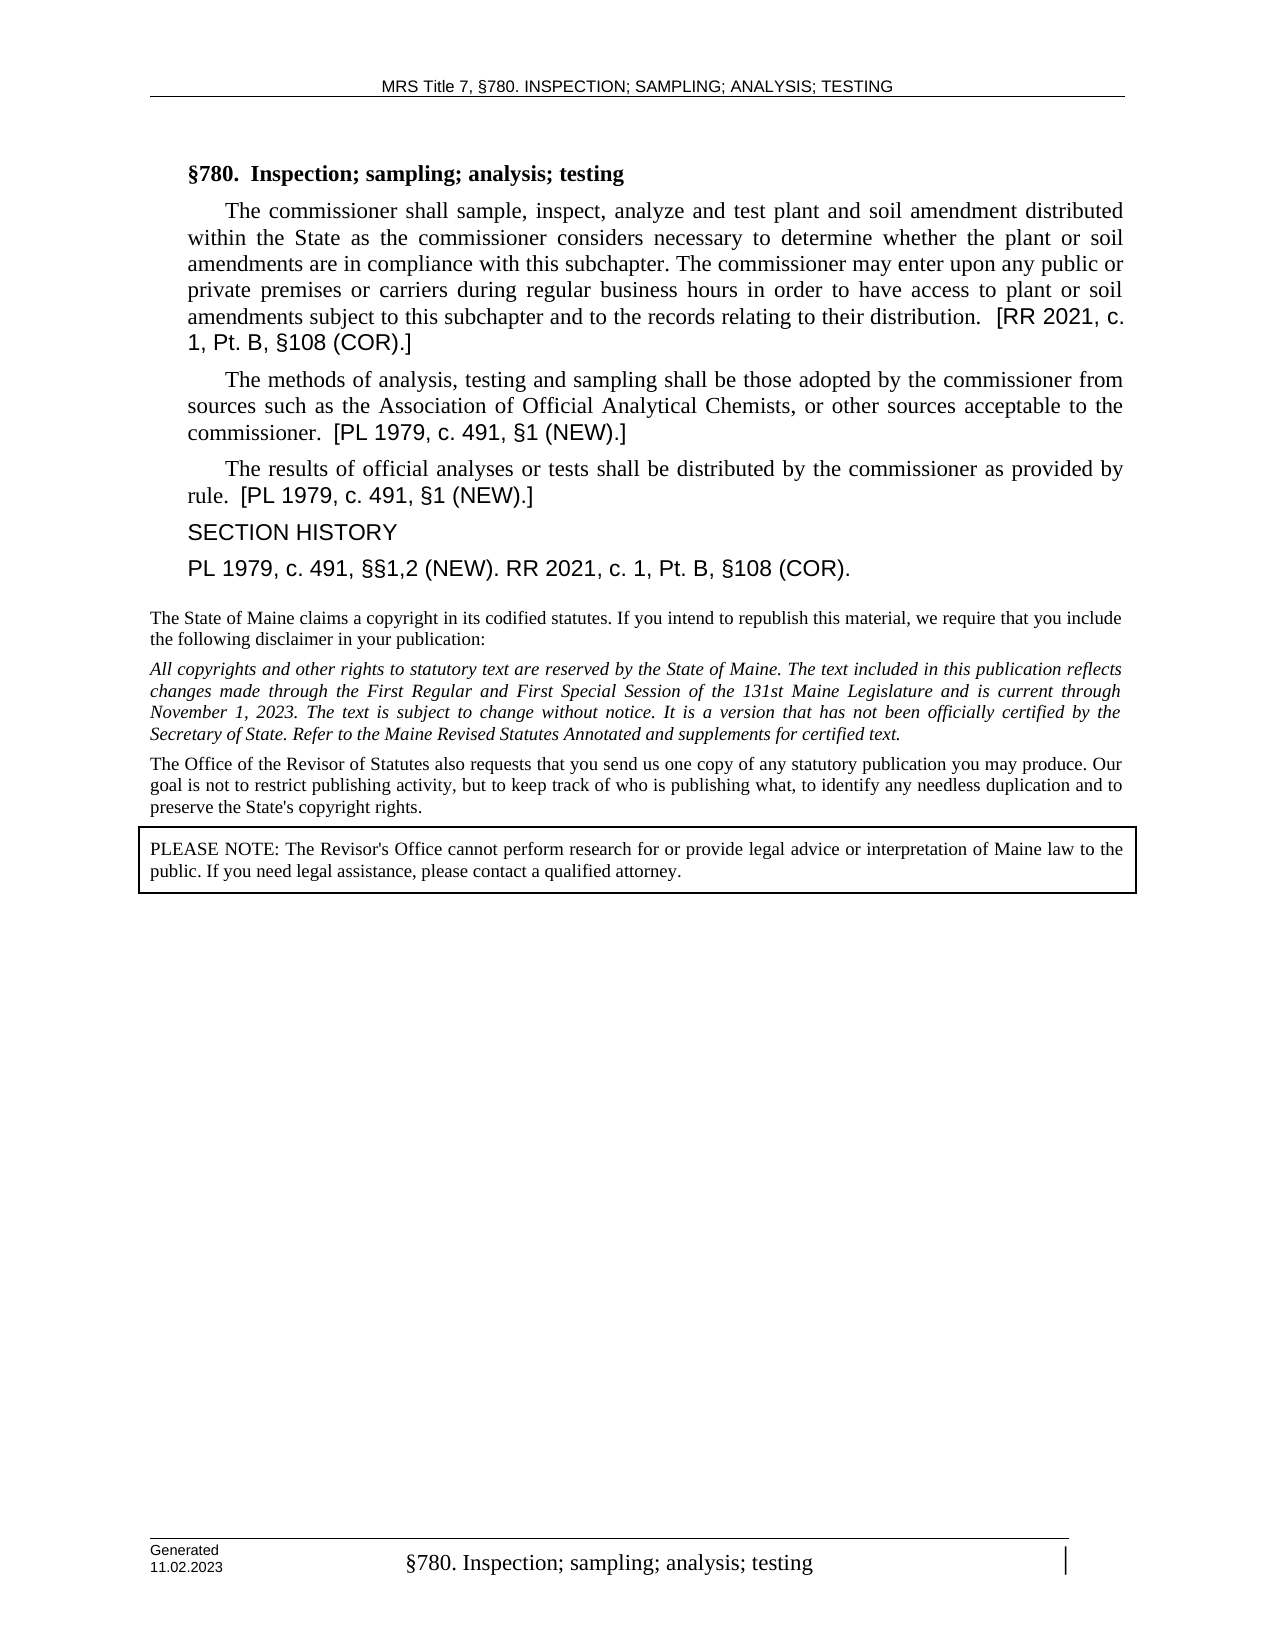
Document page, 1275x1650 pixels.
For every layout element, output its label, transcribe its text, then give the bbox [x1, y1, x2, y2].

text The methods of analysis, testing and sampling shall be those adopted by the commissioner from sources such as the Association of Official Analytical Chemists, or other sources acceptable to the commissioner. [PL 1979, c. 491, §1 (NEW).] [187, 366, 1125, 445]
text The Office of the Revisor of Statutes also requests that you send us one copy of any statutory publication you may produce. Our goal is not to restrict publishing activity, but to keep track of who is publishing what, to identify any needless duplication and to preserve the State's copyright rights. [150, 753, 1125, 817]
text All copyrights and other rights to statutory text are reserved by the State of Maine. The text included in this publication reflects changes made through the First Regular and First Special Session of the 131st Maine Legislature and is current through November 1, 2023 . The text is subject to change without notice. It is a version that has not been officially certified by the Secretary of State. Refer to the Maine Revised Statutes Annotated and supplements for certified text. [150, 658, 1125, 744]
text SECTION HISTORY [187, 519, 1125, 545]
text The State of Maine claims a copyright in its codified statutes. If you intend to republish this material, we require that you include the following disclaimer in your publication: [150, 607, 1125, 650]
text The commissioner shall sample, inspect, analyze and test plant and soil amendment distributed within the State as the commissioner considers necessary to determine whether the plant or soil amendments are in compliance with this subchapter. The commissioner may enter upon any public or private premises or carriers during regular business hours in order to have access to plant or soil amendments subject to this subchapter and to the records relating to their distribution. [RR 2021, c. 1, Pt. B, §108 (COR).] [187, 197, 1125, 355]
text §780. Inspection; sampling; analysis; testing [187, 160, 1125, 187]
text The results of official analyses or tests shall be distributed by the commissioner as provided by rule. [PL 1979, c. 491, §1 (NEW).] [187, 455, 1125, 508]
text PLEASE NOTE: The Revisor's Office cannot perform research for or provide legal advice or interpretation of Maine law to the public. If you need legal assistance, please contact a qualified attorney. [140, 828, 1135, 892]
text PL 1979, c. 491, §§1,2 (NEW). RR 2021, c. 1, Pt. B, §108 (COR). [187, 555, 1125, 582]
